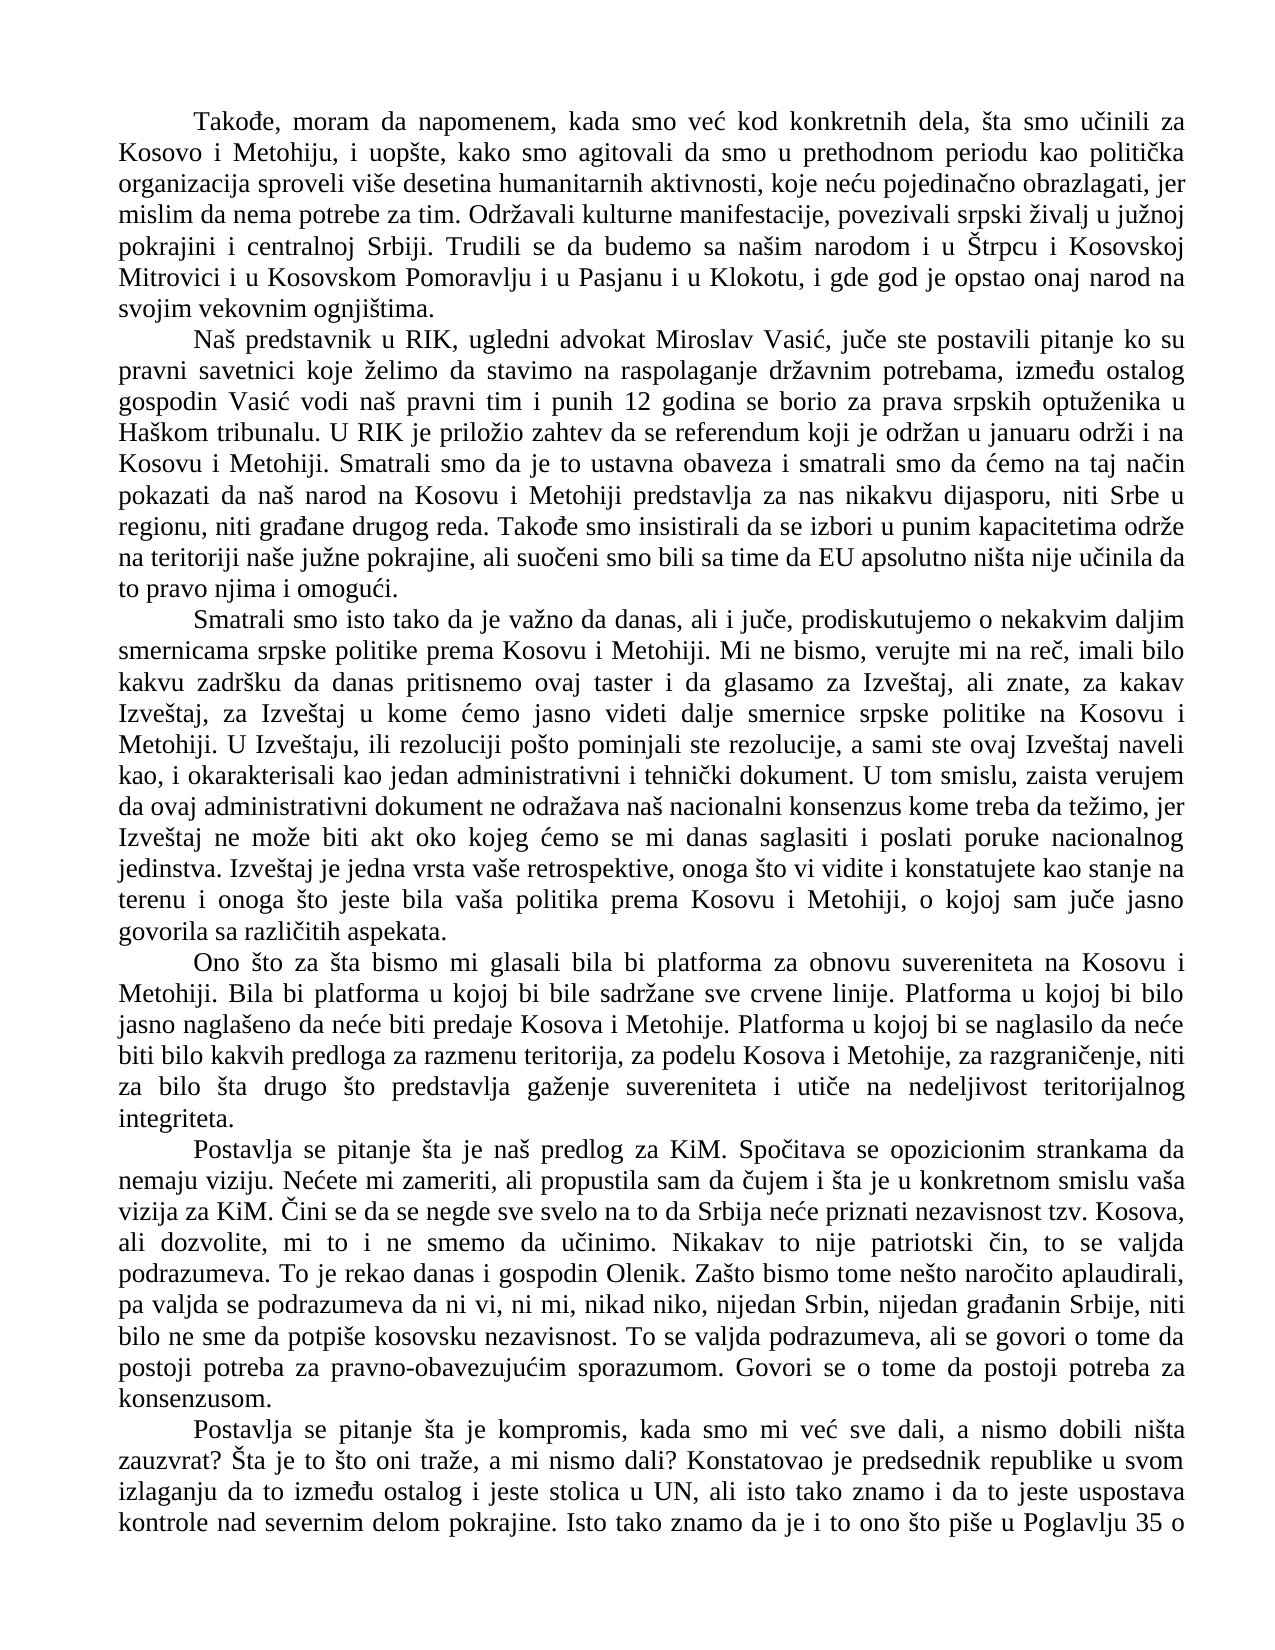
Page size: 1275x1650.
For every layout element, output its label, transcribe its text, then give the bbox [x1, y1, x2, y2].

text Postavlja se pitanje šta je naš predlog za KiM. Spočitava se opozicionim strankama da nemaju viziju. Nećete mi zameriti, ali propustila sam da čujem i šta je u konkretnom smislu vaša vizija za KiM. Čini se da se negde sve svelo na to da Srbija neće priznati nezavisnost tzv. Kosova, ali dozvolite, mi to i ne smemo da učinimo. Nikakav to nije patriotski čin, to se valjda podrazumeva. To je rekao danas i gospodin Olenik. Zašto bismo tome nešto naročito aplaudirali, pa valjda se podrazumeva da ni vi, ni mi, nikad niko, nijedan Srbin, nijedan građanin Srbije, niti bilo ne sme da potpiše kosovsku nezavisnost. To se valjda podrazumeva, ali se govori o tome da postoji potreba za pravno-obavezujućim sporazumom. Govori se o tome da postoji potreba za konsenzusom. [118, 1133, 1186, 1413]
text Smatrali smo isto tako da je važno da danas, ali i juče, prodiskutujemo o nekakvim daljim smernicama srpske politike prema Kosovu i Metohiji. Mi ne bismo, verujte mi na reč, imali bilo kakvu zadršku da danas pritisnemo ovaj taster i da glasamo za Izveštaj, ali znate, za kakav Izveštaj, za Izveštaj u kome ćemo jasno videti dalje smernice srpske politike na Kosovu i Metohiji. U Izveštaju, ili rezoluciji pošto pominjali ste rezolucije, a sami ste ovaj Izveštaj naveli kao, i okarakterisali kao jedan administrativni i tehnički dokument. U tom smislu, zaista verujem da ovaj administrativni dokument ne odražava naš nacionalni konsenzus kome treba da težimo, jer Izveštaj ne može biti akt oko kojeg ćemo se mi danas saglasiti i poslati poruke nacionalnog jedinstva. Izveštaj je jedna vrsta vaše retrospektive, onoga što vi vidite i konstatujete kao stanje na terenu i onoga što jeste bila vaša politika prema Kosovu i Metohiji, o kojoj sam juče jasno govorila sa različitih aspekata. [118, 603, 1186, 946]
text Ono što za šta bismo mi glasali bila bi platforma za obnovu suvereniteta na Kosovu i Metohiji. Bila bi platforma u kojoj bi bile sadržane sve crvene linije. Platforma u kojoj bi bilo jasno naglašeno da neće biti predaje Kosova i Metohije. Platforma u kojoj bi se naglasilo da neće biti bilo kakvih predloga za razmenu teritorija, za podelu Kosova i Metohije, za razgraničenje, niti za bilo šta drugo što predstavlja gaženje suvereniteta i utiče na nedeljivost teritorijalnog integriteta. [118, 946, 1186, 1133]
text Takođe, moram da napomenem, kada smo već kod konkretnih dela, šta smo učinili za Kosovo i Metohiju, i uopšte, kako smo agitovali da smo u prethodnom periodu kao politička organizacija sproveli više desetina humanitarnih aktivnosti, koje neću pojedinačno obrazlagati, jer mislim da nema potrebe za tim. Održavali kulturne manifestacije, povezivali srpski živalj u južnoj pokrajini i centralnoj Srbiji. Trudili se da budemo sa našim narodom i u Štrpcu i Kosovskoj Mitrovici i u Kosovskom Pomoravlju i u Pasjanu i u Klokotu, i gde god je opstao onaj narod na svojim vekovnim ognjištima. [118, 105, 1186, 323]
text Naš predstavnik u RIK, ugledni advokat Miroslav Vasić, juče ste postavili pitanje ko su pravni savetnici koje želimo da stavimo na raspolaganje državnim potrebama, između ostalog gospodin Vasić vodi naš pravni tim i punih 12 godina se borio za prava srpskih optuženika u Haškom tribunalu. U RIK je priložio zahtev da se referendum koji je održan u januaru održi i na Kosovu i Metohiji. Smatrali smo da je to ustavna obaveza i smatrali smo da ćemo na taj način pokazati da naš narod na Kosovu i Metohiji predstavlja za nas nikakvu dijasporu, niti Srbe u regionu, niti građane drugog reda. Takođe smo insistirali da se izbori u punim kapacitetima održe na teritoriji naše južne pokrajine, ali suočeni smo bili sa time da EU apsolutno ništa nije učinila da to pravo njima i omogući. [118, 323, 1186, 603]
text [118, 1413, 1186, 1538]
